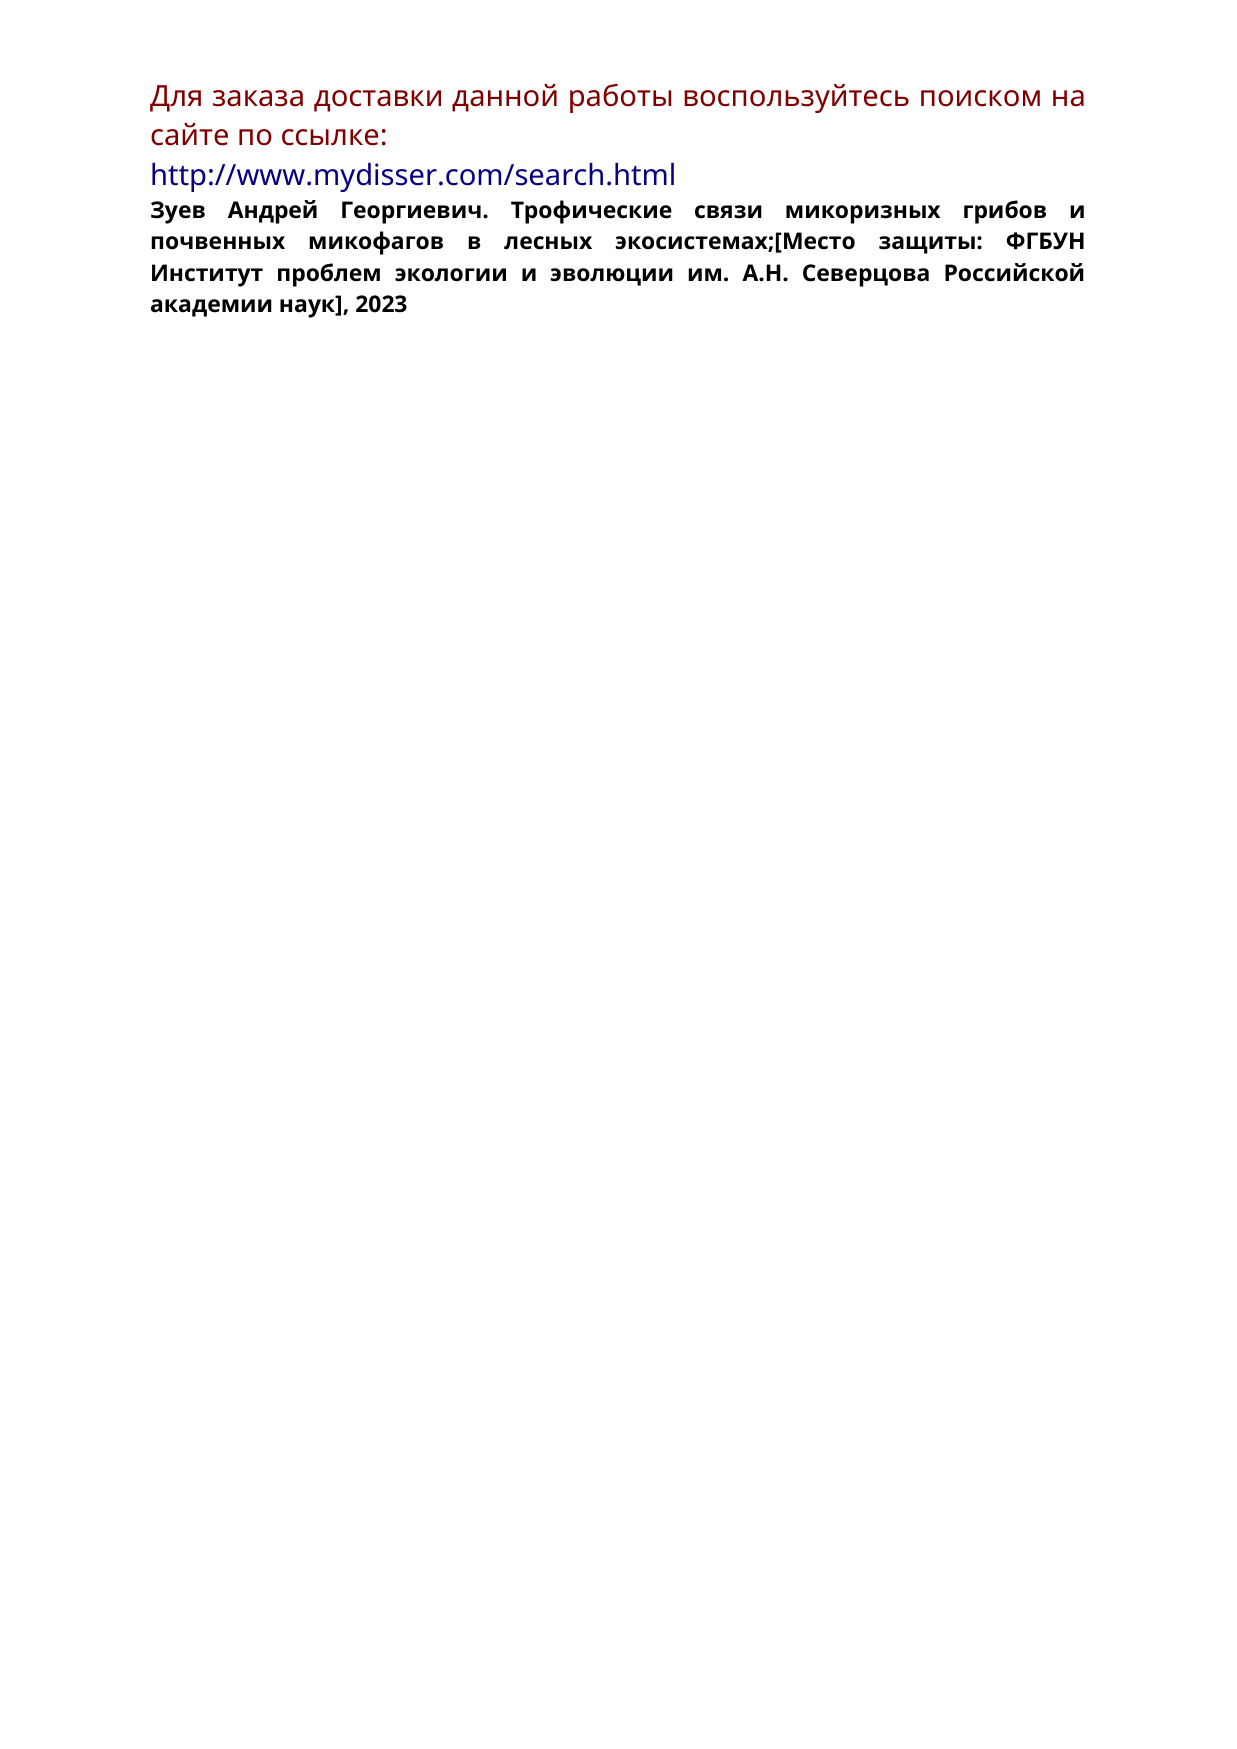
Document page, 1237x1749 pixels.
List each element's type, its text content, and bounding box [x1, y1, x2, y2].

text Зуев Андрей Георгиевич. Трофические связи микоризных грибов и почвенных микофагов в лесных экосистемах;[Место защиты: ФГБУН Институт проблем экологии и эволюции им. А.Н. Северцова Российской академии наук], 2023 [150, 194, 1086, 319]
